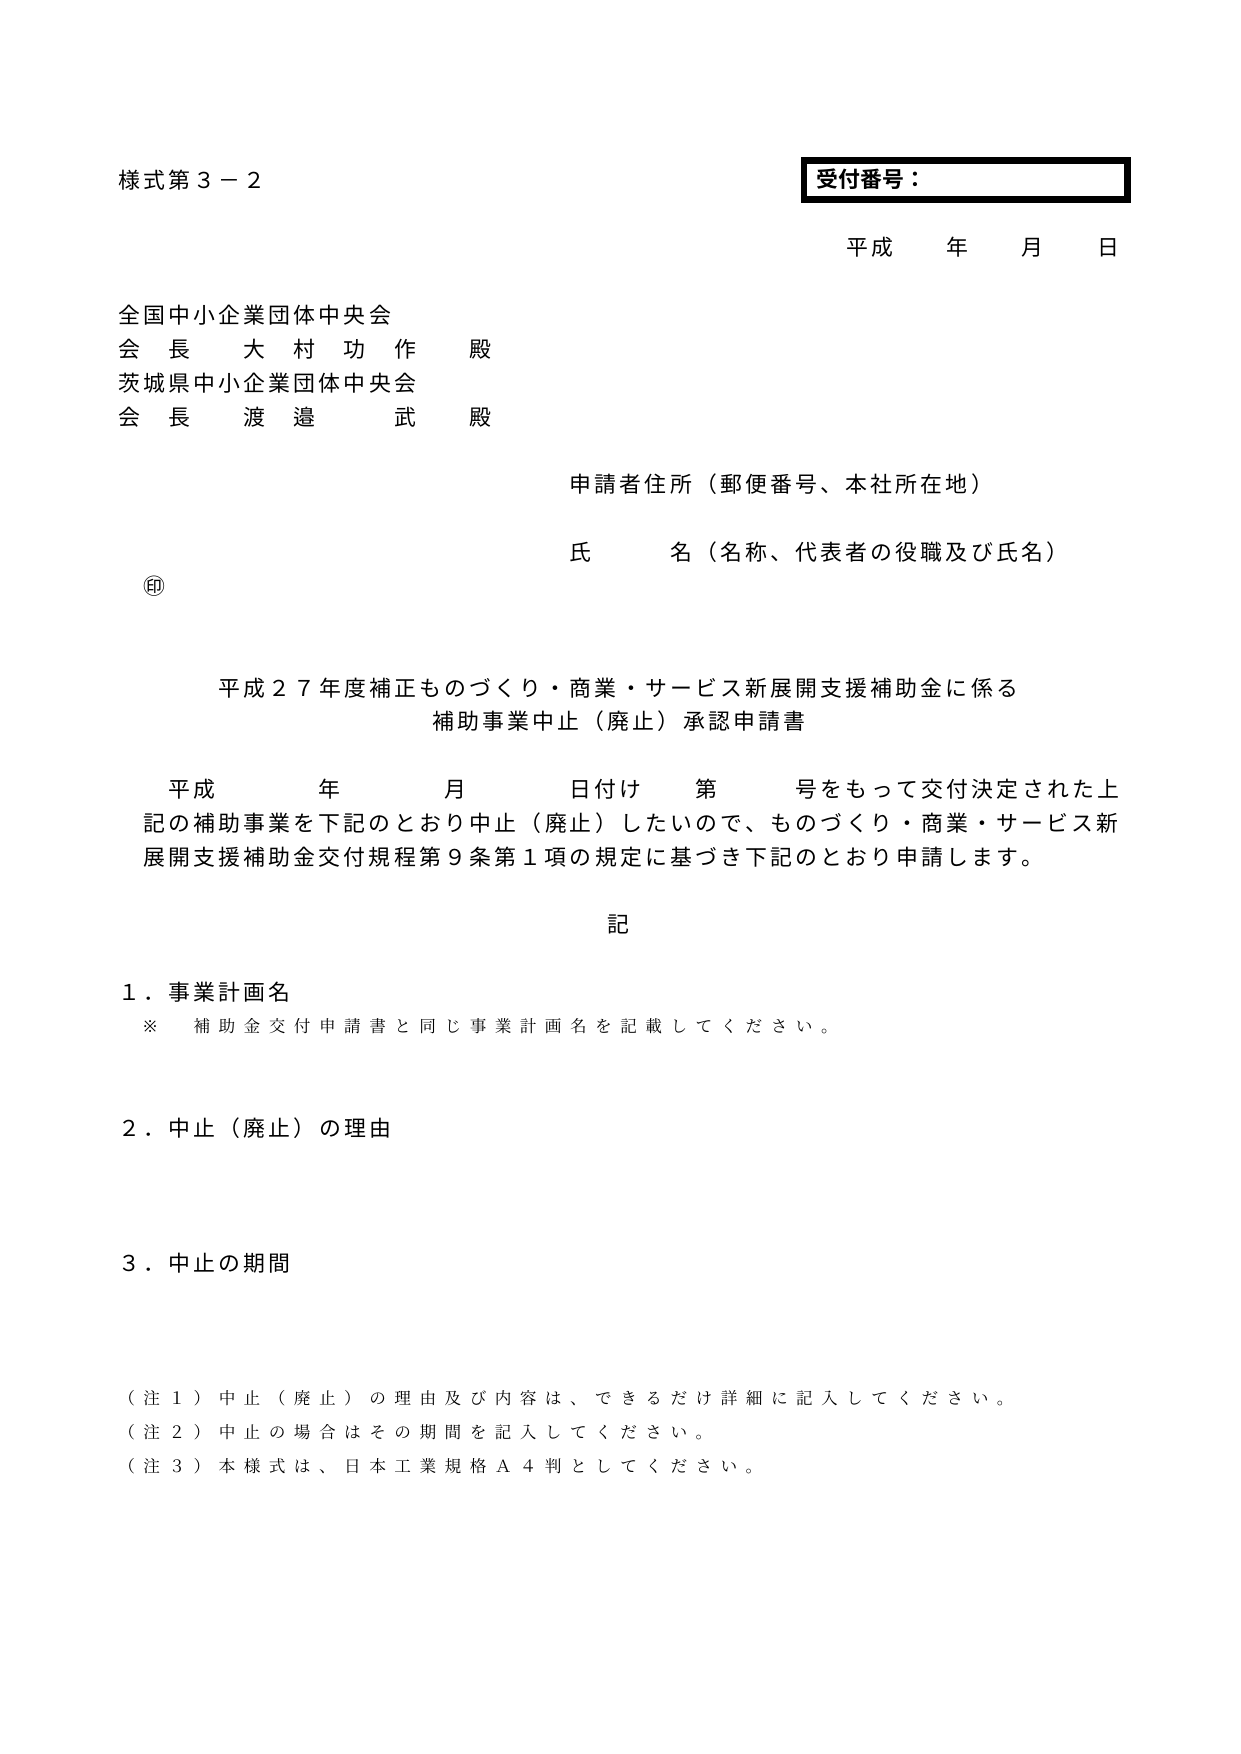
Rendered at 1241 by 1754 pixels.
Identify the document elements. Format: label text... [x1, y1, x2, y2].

text ※ 補助金交付申請書と同じ事業計画名を記載してください。 [140, 1008, 1122, 1042]
text 様式第３－２ [118, 162, 801, 196]
text 平成 年 月 日 [118, 229, 1122, 263]
text 平成２７年度補正ものづくり・商業・サービス新展開支援補助金に係る [118, 669, 1122, 703]
text 会 長 渡 邉 武 殿 [118, 399, 1122, 432]
text ３．中止の期間 [118, 1245, 1122, 1279]
text 茨城県中小企業団体中央会 [118, 365, 1122, 399]
text 全国中小企業団体中央会 [118, 297, 1122, 331]
text 氏 名（名称、代表者の役職及び氏名） ㊞ [118, 534, 1122, 602]
text 会 長 大 村 功 作 殿 [118, 331, 1122, 365]
text 平成 年 月 日付け 第 号をもって交付決定された上記の補助事業を下記のとおり中止（廃止）したいので、ものづくり・商業・サービス新展開支援補助金交付規程第９条第１項の規定に基づき下記のとおり申請します。 [118, 771, 1122, 873]
text 記 [118, 906, 1122, 940]
text （注１）中止（廃止）の理由及び内容は、できるだけ詳細に記入してください。 [118, 1380, 1122, 1414]
text （注３）本様式は、日本工業規格Ａ４判としてください。 [118, 1448, 1122, 1482]
text ２．中止（廃止）の理由 [118, 1109, 1122, 1143]
text １．事業計画名 [118, 974, 1122, 1008]
text 申請者住所（郵便番号、本社所在地） [118, 466, 1122, 500]
text 補助事業中止（廃止）承認申請書 [118, 703, 1122, 737]
text （注２）中止の場合はその期間を記入してください。 [118, 1414, 1122, 1448]
